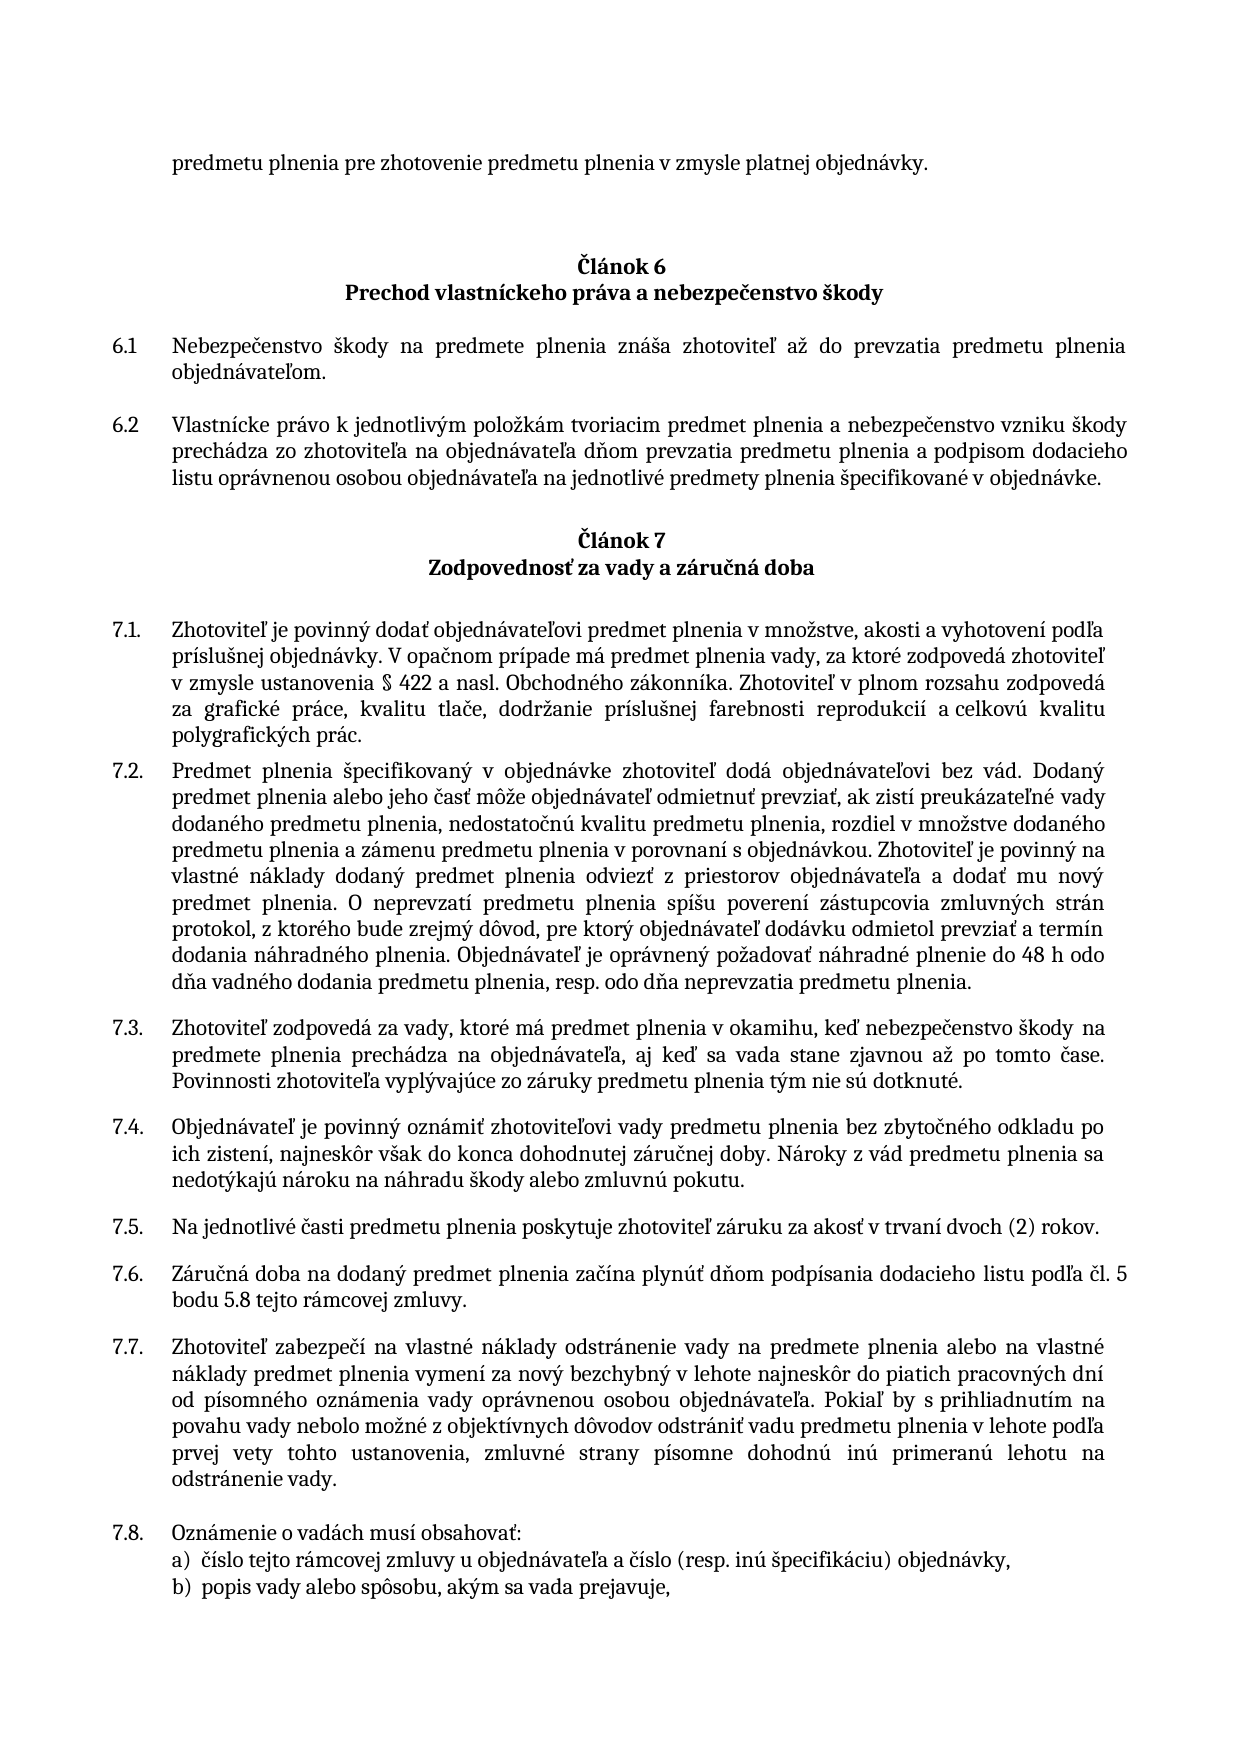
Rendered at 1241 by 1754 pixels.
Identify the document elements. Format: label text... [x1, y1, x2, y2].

text Prechod vlastníckeho práva a nebezpečenstvo škody [112, 279, 1116, 306]
list Predmet plnenia špecifikovaný v objednávke zhotoviteľ dodá objednávateľovi bez vád. Dodaný predmet plnenia alebo jeho časť môže objednávateľ odmietnuť prevziať, ak zistí preukázateľné vady dodaného predmetu plnenia, nedostatočnú kvalitu predmetu plnenia, rozdiel v množstve dodaného predmetu plnenia a zámenu predmetu plnenia v porovnaní s objednávkou. Zhotoviteľ je povinný na vlastné náklady dodaný predmet plnenia odviezť z priestorov objednávateľa a dodať mu nový predmet plnenia. O neprevzatí predmetu plnenia spíšu poverení zástupcovia zmluvných strán protokol, z ktorého bude zrejmý dôvod, pre ktorý objednávateľ dodávku odmietol prevziať a termín dodania náhradného plnenia. Objednávateľ je oprávnený požadovať náhradné plnenie do 48 h odo dňa vadného dodania predmetu plnenia, resp. odo dňa neprevzatia predmetu plnenia. [112, 758, 1106, 995]
list Zhotoviteľ je povinný dodať objednávateľovi predmet plnenia v množstve, akosti a vyhotovení podľa príslušnej objednávky. V opačnom prípade má predmet plnenia vady, za ktoré zodpovedá zhotoviteľ v zmysle ustanovenia § 422 a nasl. Obchodného zákonníka. Zhotoviteľ v plnom rozsahu zodpovedá za grafické práce, kvalitu tlače, dodržanie príslušnej farebnosti reprodukcií a celkovú kvalitu polygrafických prác. [112, 617, 1106, 748]
list Záručná doba na dodaný predmet plnenia začína plynúť dňom podpísania dodacieho listu podľa čl. 5 bodu 5.8 tejto rámcovej zmluvy. [112, 1261, 1128, 1313]
list Na jednotlivé časti predmetu plnenia poskytuje zhotoviteľ záruku za akosť v trvaní dvoch (2) rokov. [112, 1214, 1106, 1240]
list Vlastnícke právo k jednotlivým položkám tvoriacim predmet plnenia a nebezpečenstvo vzniku škody prechádza zo zhotoviteľa na objednávateľa dňom prevzatia predmetu plnenia a podpisom dodacieho listu oprávnenou osobou objednávateľa na jednotlivé predmety plnenia špecifikované v objednávke. [112, 412, 1128, 491]
list Oznámenie o vadách musí obsahovať: [112, 1520, 1128, 1546]
list Zhotoviteľ zodpovedá za vady, ktoré má predmet plnenia v okamihu, keď nebezpečenstvo škody na predmete plnenia prechádza na objednávateľa, aj keď sa vada stane zjavnou až po tomto čase. Povinnosti zhotoviteľa vyplývajúce zo záruky predmetu plnenia tým nie sú dotknuté. [112, 1015, 1105, 1094]
list popis vady alebo spôsobu, akým sa vada prejavuje, [172, 1573, 1128, 1600]
list Zhotoviteľ zabezpečí na vlastné náklady odstránenie vady na predmete plnenia alebo na vlastné náklady predmet plnenia vymení za nový bezchybný v lehote najneskôr do piatich pracovných dní od písomného oznámenia vady oprávnenou osobou objednávateľa. Pokiaľ by s prihliadnutím na povahu vady nebolo možné z objektívnych dôvodov odstrániť vadu predmetu plnenia v lehote podľa prvej vety tohto ustanovenia, zmluvné strany písomne dohodnú inú primeranú lehotu na odstránenie vady. [112, 1334, 1105, 1492]
subtitle Článok 6 [112, 253, 1131, 279]
list Objednávateľ je povinný oznámiť zhotoviteľovi vady predmetu plnenia bez zbytočného odkladu po ich zistení, najneskôr však do konca dohodnutej záručnej doby. Nároky z vád predmetu plnenia sa nedotýkajú nároku na náhradu škody alebo zmluvnú pokutu. [112, 1114, 1105, 1193]
subtitle Zodpovednosť za vady a záručná doba [112, 554, 1131, 581]
list číslo tejto rámcovej zmluvy u objednávateľa a číslo (resp. inú špecifikáciu) objednávky, [172, 1546, 1128, 1573]
list Nebezpečenstvo škody na predmete plnenia znáša zhotoviteľ až do prevzatia predmetu plnenia objednávateľom. [112, 333, 1128, 385]
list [112, 150, 1105, 176]
subtitle Článok 7 [112, 528, 1131, 554]
